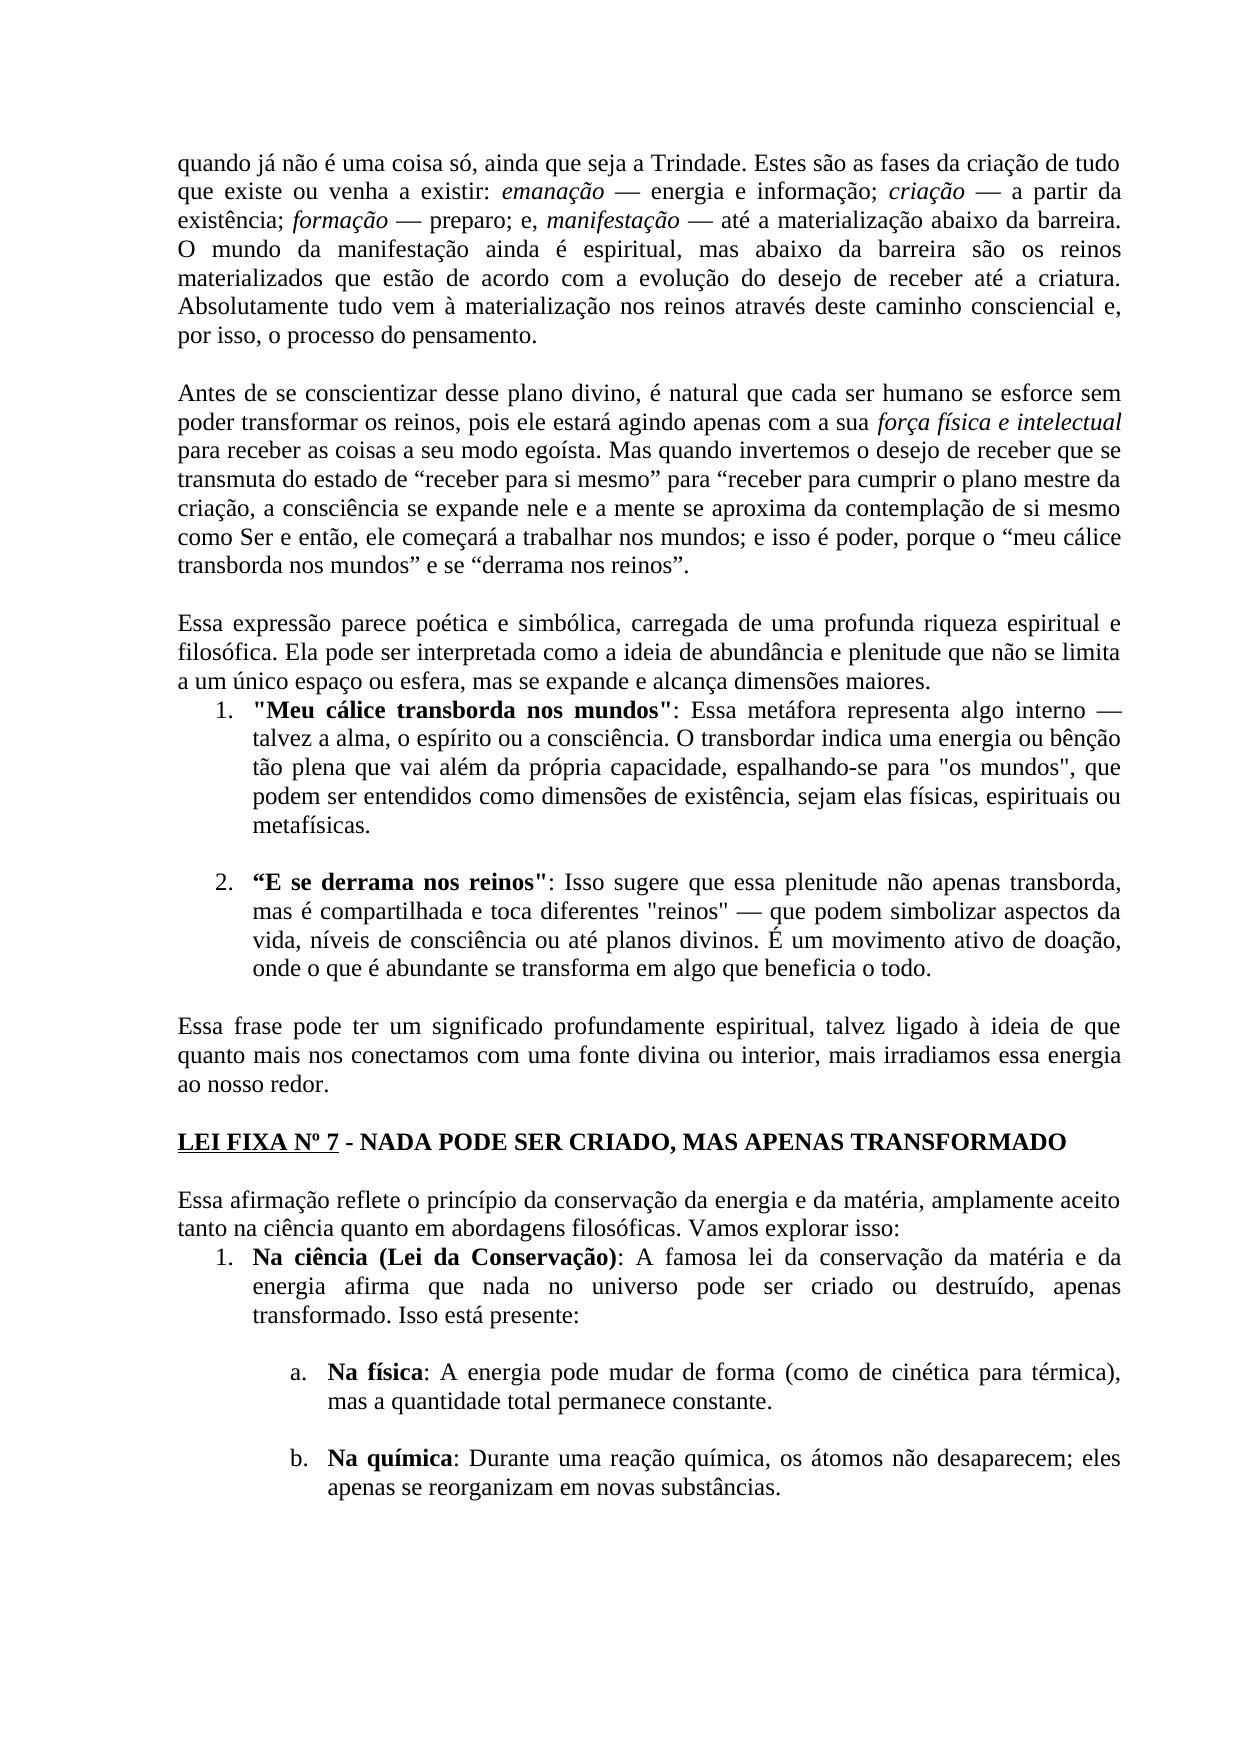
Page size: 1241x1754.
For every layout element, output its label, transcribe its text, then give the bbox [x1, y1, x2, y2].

list Na física: A energia pode mudar de forma (como de cinética para térmica), mas a quantidade total permanece constante. [290, 1357, 1122, 1415]
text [177, 148, 1122, 349]
list Na química: Durante uma reação química, os átomos não desaparecem; eles apenas se reorganizam em novas substâncias. [290, 1443, 1122, 1501]
text LEI FIXA Nº 7 - NADA PODE SER CRIADO, MAS APENAS TRANSFORMADO [177, 1127, 1122, 1156]
list “E se derrama nos reinos": Isso sugere que essa plenitude não apenas transborda, mas é compartilhada e toca diferentes "reinos" — que podem simbolizar aspectos da vida, níveis de consciência ou até planos divinos. É um movimento ativo de doação, onde o que é abundante se transforma em algo que beneficia o todo. [215, 867, 1122, 982]
list Na ciência (Lei da Conservação): A famosa lei da conservação da matéria e da energia afirma que nada no universo pode ser criado ou destruído, apenas transformado. Isso está presente: [215, 1242, 1122, 1328]
list "Meu cálice transborda nos mundos": Essa metáfora representa algo interno — talvez a alma, o espírito ou a consciência. O transbordar indica uma energia ou bênção tão plena que vai além da própria capacidade, espalhando-se para "os mundos", que podem ser entendidos como dimensões de existência, sejam elas físicas, espirituais ou metafísicas. [215, 695, 1122, 838]
text Antes de se conscientizar desse plano divino, é natural que cada ser humano se esforce sem poder transformar os reinos, pois ele estará agindo apenas com a sua força física e intelectual para receber as coisas a seu modo egoísta. Mas quando invertemos o desejo de receber que se transmuta do estado de “receber para si mesmo” para “receber para cumprir o plano mestre da criação, a consciência se expande nele e a mente se aproxima da contemplação de si mesmo como Ser e então, ele começará a trabalhar nos mundos; e isso é poder, porque o “meu cálice transborda nos mundos” e se “derrama nos reinos”. [177, 378, 1122, 579]
text Essa frase pode ter um significado profundamente espiritual, talvez ligado à ideia de que quanto mais nos conectamos com uma fonte divina ou interior, mais irradiamos essa energia ao nosso redor. [177, 1011, 1122, 1098]
text Essa afirmação reflete o princípio da conservação da energia e da matéria, amplamente aceito tanto na ciência quanto em abordagens filosóficas. Vamos explorar isso: [177, 1185, 1122, 1242]
text Essa expressão parece poética e simbólica, carregada de uma profunda riqueza espiritual e filosófica. Ela pode ser interpretada como a ideia de abundância e plenitude que não se limita a um único espaço ou esfera, mas se expande e alcança dimensões maiores. [177, 608, 1122, 695]
